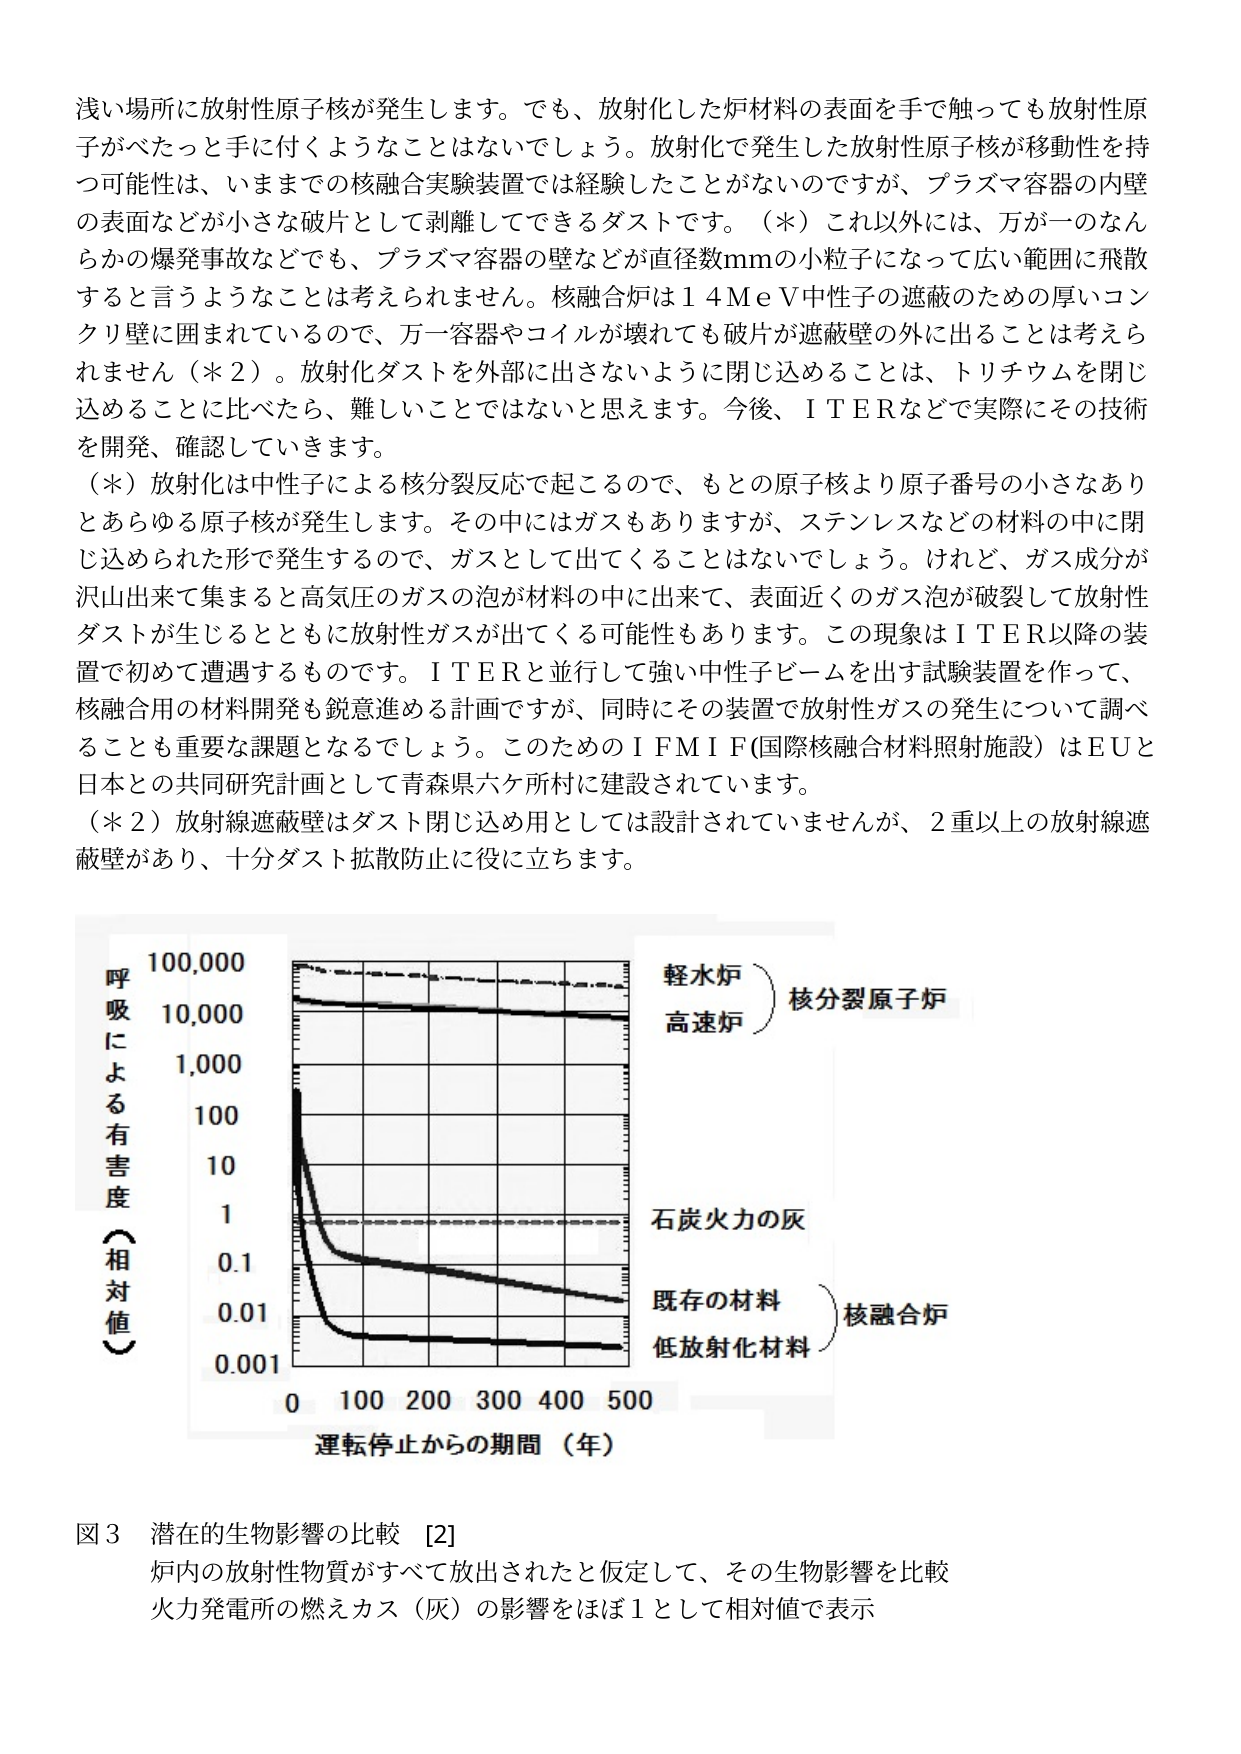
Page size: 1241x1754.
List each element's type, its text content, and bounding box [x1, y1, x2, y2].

text 炉内の放射性物質がすべて放出されたと仮定して、その生物影響を比較 [75, 1552, 1165, 1589]
text （＊２）放射線遮蔽壁はダスト閉じ込め用としては設計されていませんが、２重以上の放射線遮蔽壁があり、十分ダスト拡散防止に役に立ちます。 [75, 802, 1165, 877]
picture [75, 914, 977, 1491]
text 火力発電所の燃えカス（灰）の影響をほぼ１として相対値で表示 [75, 1589, 1165, 1627]
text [75, 89, 1165, 464]
text 図３ 潜在的生物影響の比較 [2] [75, 1514, 1165, 1552]
text （＊）放射化は中性子による核分裂反応で起こるので、もとの原子核より原子番号の小さなありとあらゆる原子核が発生します。その中にはガスもありますが、ステンレスなどの材料の中に閉じ込められた形で発生するので、ガスとして出てくることはないでしょう。けれど、ガス成分が沢山出来て集まると高気圧のガスの泡が材料の中に出来て、表面近くのガス泡が破裂して放射性ダストが生じるとともに放射性ガスが出てくる可能性もあります。この現象はＩＴＥＲ以降の装置で初めて遭遇するものです。ＩＴＥＲと並行して強い中性子ビームを出す試験装置を作って、核融合用の材料開発も鋭意進める計画ですが、同時にその装置で放射性ガスの発生について調べることも重要な課題となるでしょう。このためのＩＦＭＩＦ(国際核融合材料照射施設）はＥＵと日本との共同研究計画として青森県六ケ所村に建設されています。 [75, 464, 1165, 802]
